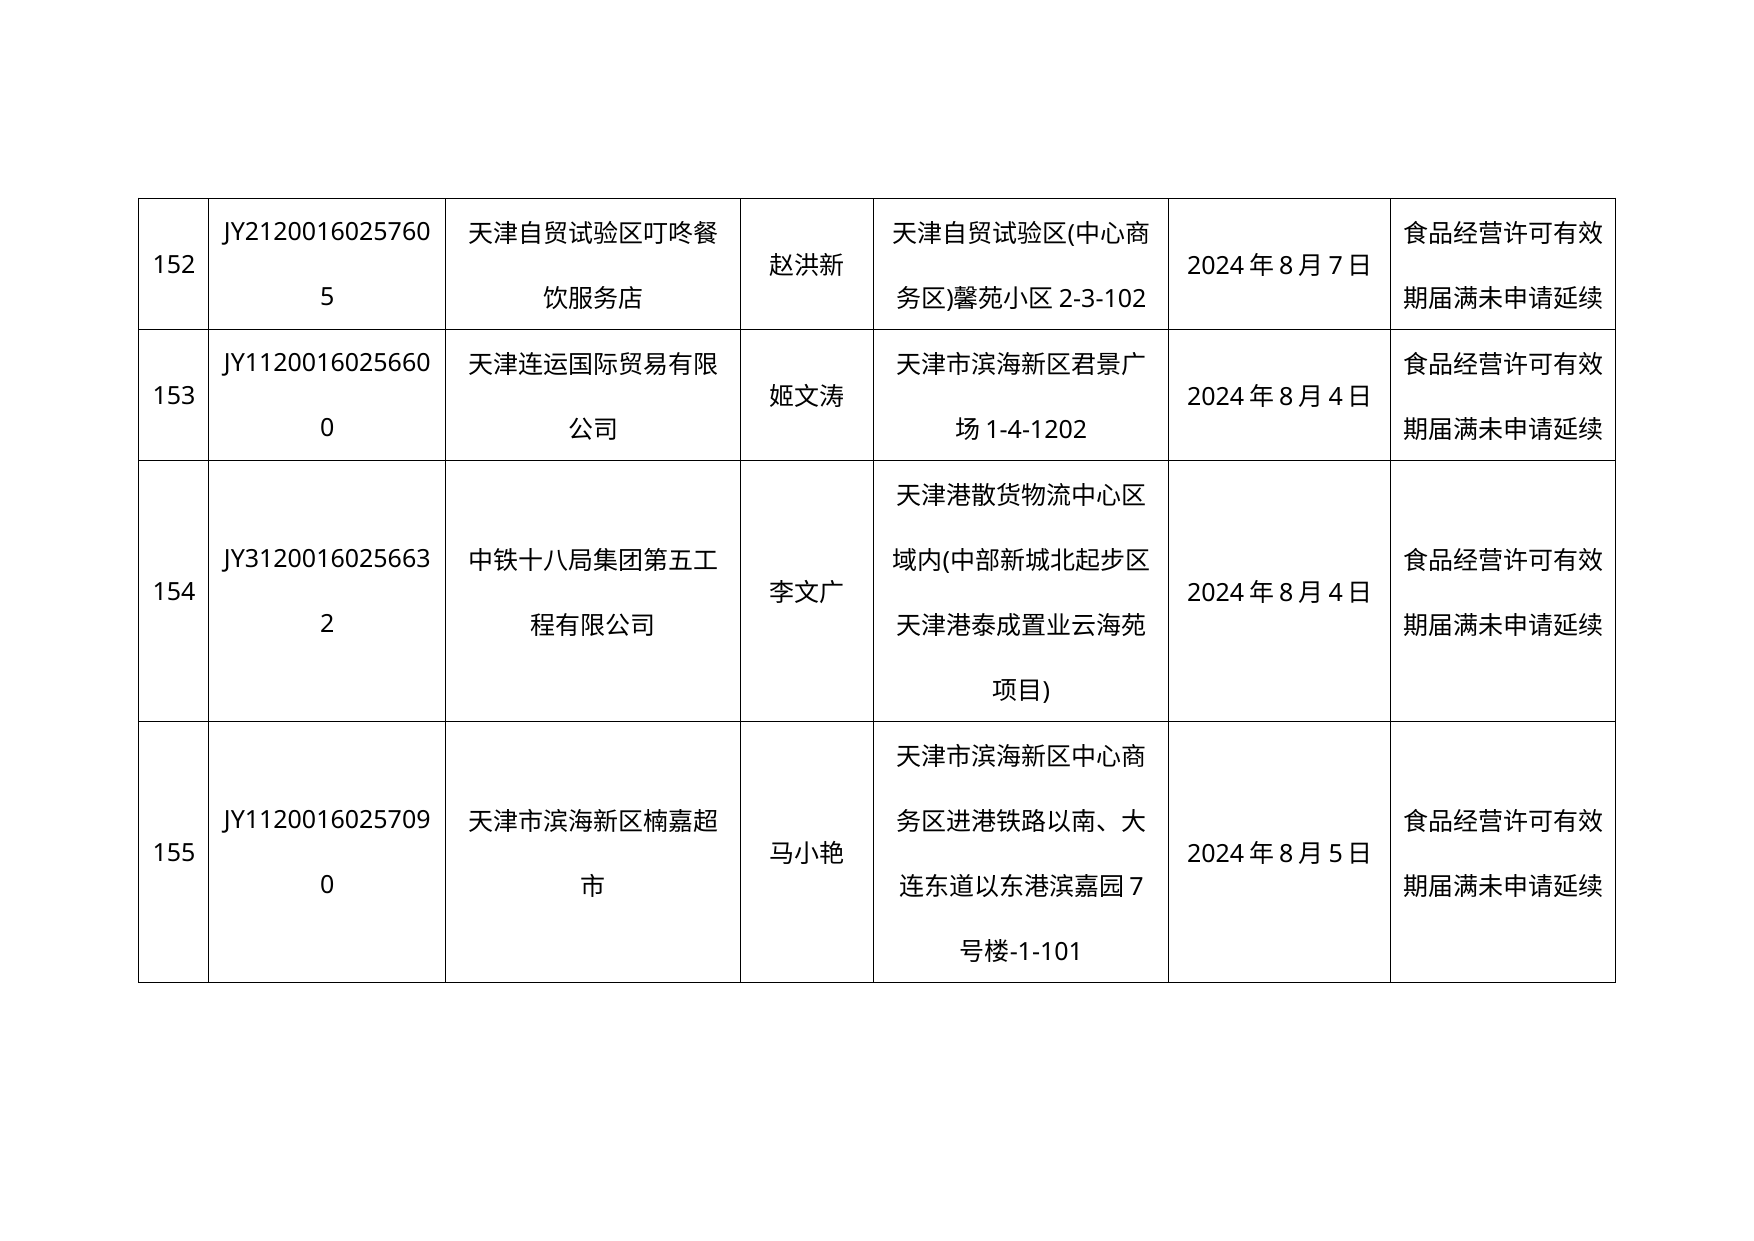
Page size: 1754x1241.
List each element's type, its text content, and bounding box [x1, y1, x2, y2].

table_cell 天津自贸试验区叮咚餐饮服务店 [446, 199, 740, 329]
table_cell 食品经营许可有效期届满未申请延续 [1391, 722, 1615, 982]
table_cell 153 [139, 330, 208, 460]
table_cell 食品经营许可有效期届满未申请延续 [1391, 199, 1615, 329]
table_cell 155 [139, 722, 208, 982]
table_cell 2024年8月5日 [1169, 722, 1390, 982]
table_cell 天津市滨海新区楠嘉超市 [446, 722, 740, 982]
table_cell 天津港散货物流中心区域内(中部新城北起步区天津港泰成置业云海苑项目) [874, 461, 1168, 721]
table_cell 152 [139, 199, 208, 329]
table_cell 食品经营许可有效期届满未申请延续 [1391, 461, 1615, 721]
table_cell 天津连运国际贸易有限公司 [446, 330, 740, 460]
table_cell JY21200160257605 [209, 199, 445, 329]
table_cell 2024年8月4日 [1169, 461, 1390, 721]
table_cell 天津市滨海新区中心商务区进港铁路以南、大连东道以东港滨嘉园7号楼-1-101 [874, 722, 1168, 982]
table_cell 154 [139, 461, 208, 721]
table_cell 姬文涛 [741, 330, 873, 460]
table_cell 天津自贸试验区(中心商务区)馨苑小区2-3-102 [874, 199, 1168, 329]
table_cell 天津市滨海新区君景广场1-4-1202 [874, 330, 1168, 460]
table_cell 中铁十八局集团第五工程有限公司 [446, 461, 740, 721]
table_cell 2024年8月4日 [1169, 330, 1390, 460]
table_cell 马小艳 [741, 722, 873, 982]
table_cell 食品经营许可有效期届满未申请延续 [1391, 330, 1615, 460]
table_cell JY11200160256600 [209, 330, 445, 460]
table_cell JY31200160256632 [209, 461, 445, 721]
table_cell 2024年8月7日 [1169, 199, 1390, 329]
table_cell JY11200160257090 [209, 722, 445, 982]
table_cell 赵洪新 [741, 199, 873, 329]
table_cell 李文广 [741, 461, 873, 721]
